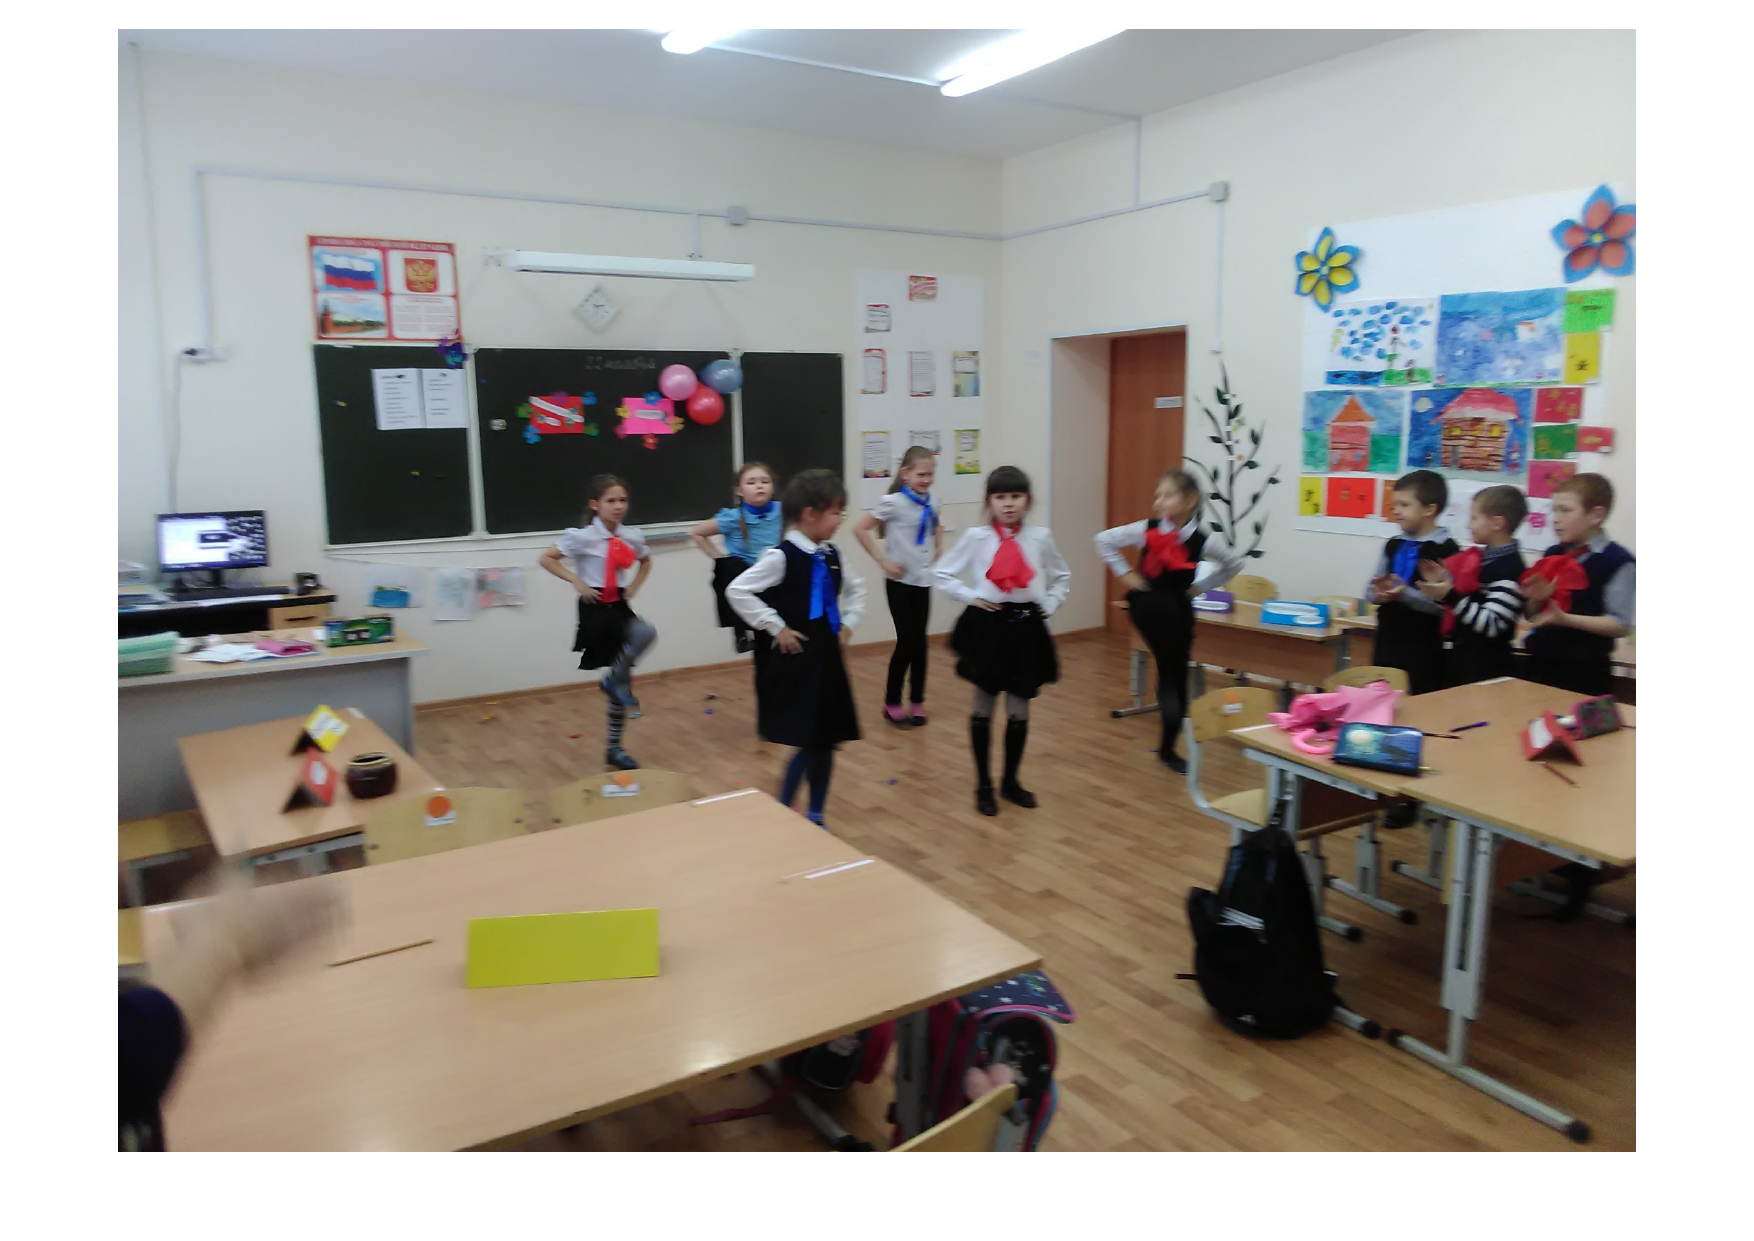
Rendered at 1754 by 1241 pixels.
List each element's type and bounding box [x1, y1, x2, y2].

picture [118, 29, 1636, 1152]
